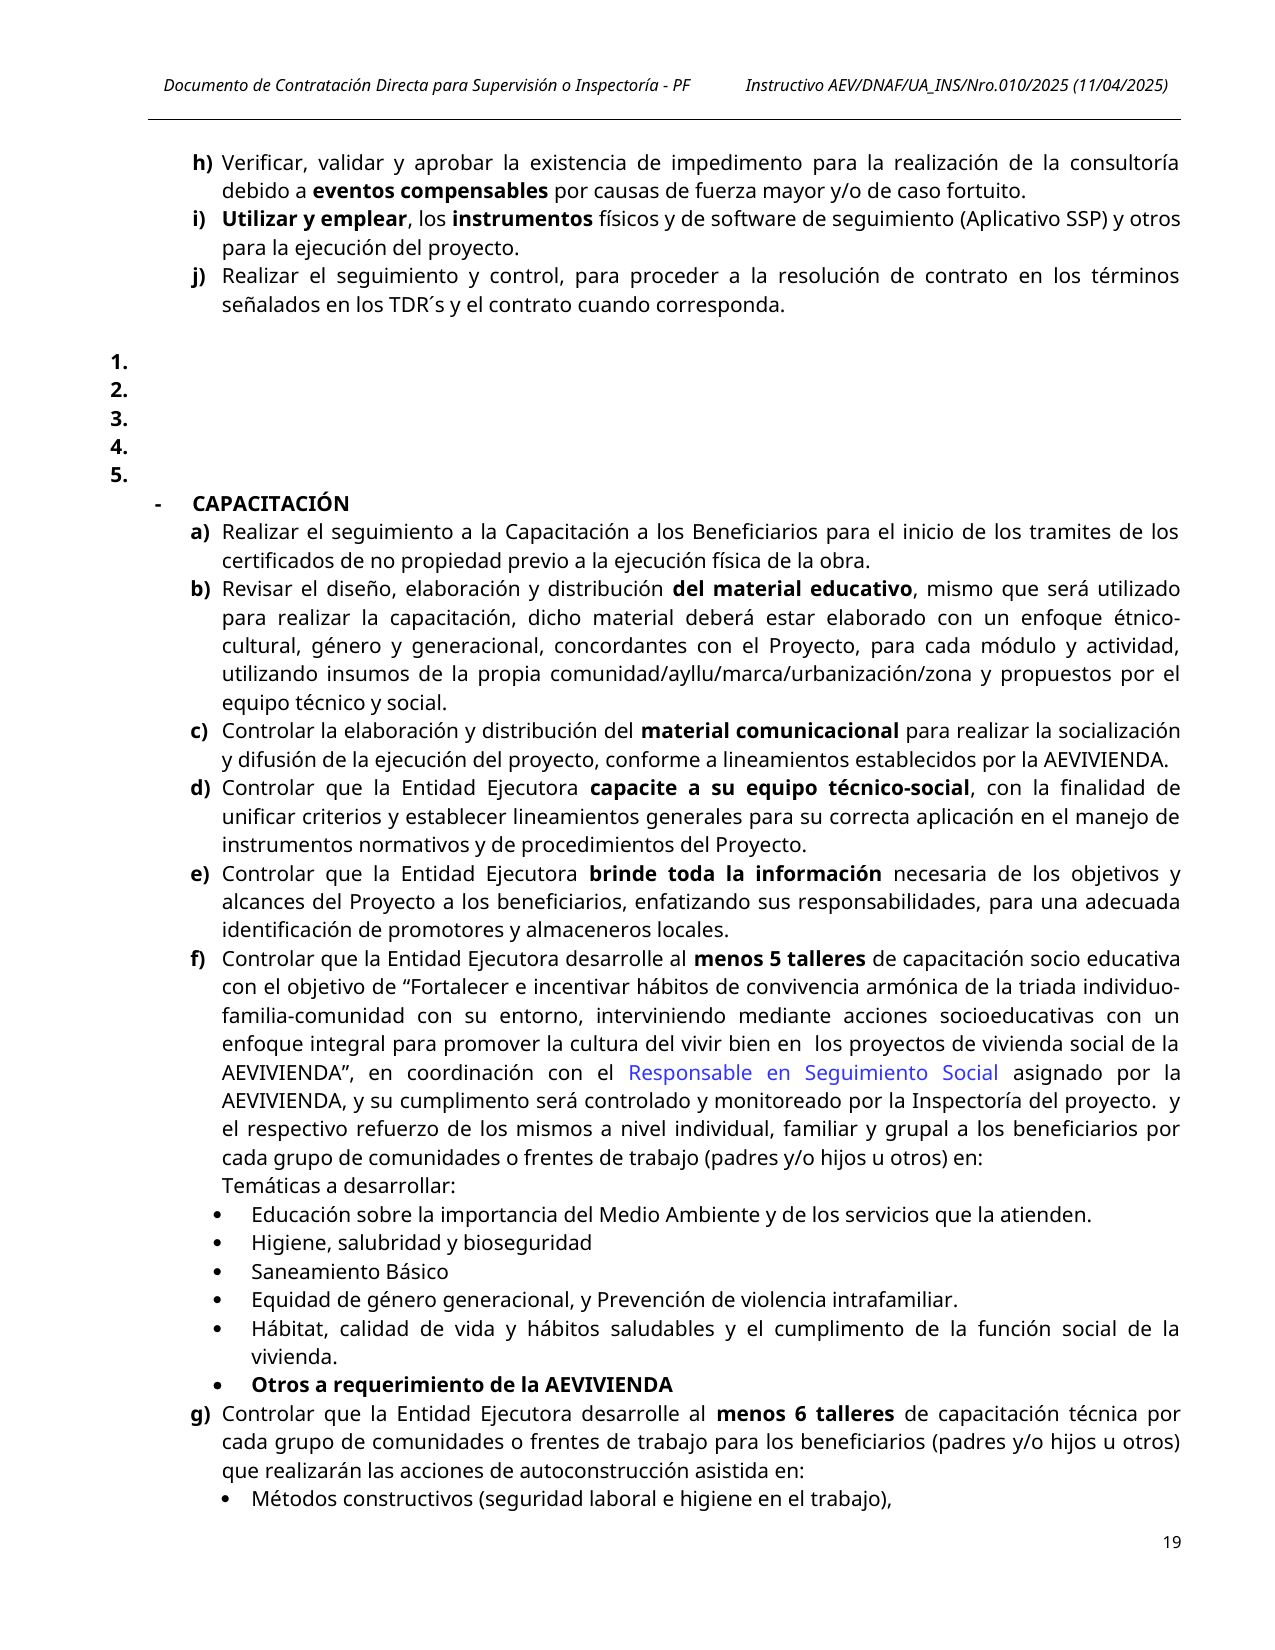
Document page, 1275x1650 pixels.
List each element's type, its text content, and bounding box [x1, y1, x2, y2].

list Educación sobre la importancia del Medio Ambiente y de los servicios que la atienden. [214, 1200, 1181, 1228]
list Métodos constructivos (seguridad laboral e higiene en el trabajo), [222, 1484, 1181, 1513]
list Equidad de género generacional, y Prevención de violencia intrafamiliar. [214, 1285, 1181, 1314]
list Revisar el diseño, elaboración y distribución del material educativo, mismo que será utilizado para realizar la capacitación, dicho material deberá estar elaborado con un enfoque étnico-cultural, género y generacional, concordantes con el Proyecto, para cada módulo y actividad, utilizando insumos de la propia comunidad/ayllu/marca/urbanización/zona y propuestos por el equipo técnico y social. [190, 574, 1181, 716]
list Hábitat, calidad de vida y hábitos saludables y el cumplimento de la función social de la vivienda. [214, 1314, 1181, 1371]
list Realizar el seguimiento a la Capacitación a los Beneficiarios para el inicio de los tramites de los certificados de no propiedad previo a la ejecución física de la obra. [190, 517, 1181, 574]
list Otros a requerimiento de la AEVIVIENDA [214, 1371, 1181, 1399]
list Controlar la elaboración y distribución del material comunicacional para realizar la socialización y difusión de la ejecución del proyecto, conforme a lineamientos establecidos por la AEVIVIENDA. [190, 716, 1181, 773]
list Verificar, validar y aprobar la existencia de impedimento para la realización de la consultoría debido a eventos compensables por causas de fuerza mayor y/o de caso fortuito. [192, 148, 1181, 204]
list Saneamiento Básico [214, 1257, 1181, 1285]
list Utilizar y emplear, los instrumentos físicos y de software de seguimiento (Aplicativo SSP) y otros para la ejecución del proyecto. [192, 204, 1181, 261]
list CAPACITACIÓN [154, 489, 1181, 517]
list Higiene, salubridad y bioseguridad [214, 1228, 1181, 1257]
list Controlar que la Entidad Ejecutora desarrolle al menos 5 talleres de capacitación socio educativa con el objetivo de “Fortalecer e incentivar hábitos de convivencia armónica de la triada individuo-familia-comunidad con su entorno, interviniendo mediante acciones socioeducativas con un enfoque integral para promover la cultura del vivir bien en los proyectos de vivienda social de la AEVIVIENDA”, en coordinación con el Responsable en Seguimiento Social asignado por la AEVIVIENDA, y su cumplimento será controlado y monitoreado por la Inspectoría del proyecto. y el respectivo refuerzo de los mismos a nivel individual, familiar y grupal a los beneficiarios por cada grupo de comunidades o frentes de trabajo (padres y/o hijos u otros) en: [190, 944, 1181, 1171]
text Temáticas a desarrollar: [222, 1171, 1181, 1200]
list Controlar que la Entidad Ejecutora brinde toda la información necesaria de los objetivos y alcances del Proyecto a los beneficiarios, enfatizando sus responsabilidades, para una adecuada identificación de promotores y almaceneros locales. [190, 859, 1181, 944]
list Realizar el seguimiento y control, para proceder a la resolución de contrato en los términos señalados en los TDR´s y el contrato cuando corresponda. [192, 261, 1181, 318]
list Controlar que la Entidad Ejecutora desarrolle al menos 6 talleres de capacitación técnica por cada grupo de comunidades o frentes de trabajo para los beneficiarios (padres y/o hijos u otros) que realizarán las acciones de autoconstrucción asistida en: [190, 1399, 1181, 1484]
list Controlar que la Entidad Ejecutora capacite a su equipo técnico-social, con la finalidad de unificar criterios y establecer lineamientos generales para su correcta aplicación en el manejo de instrumentos normativos y de procedimientos del Proyecto. [190, 773, 1181, 859]
